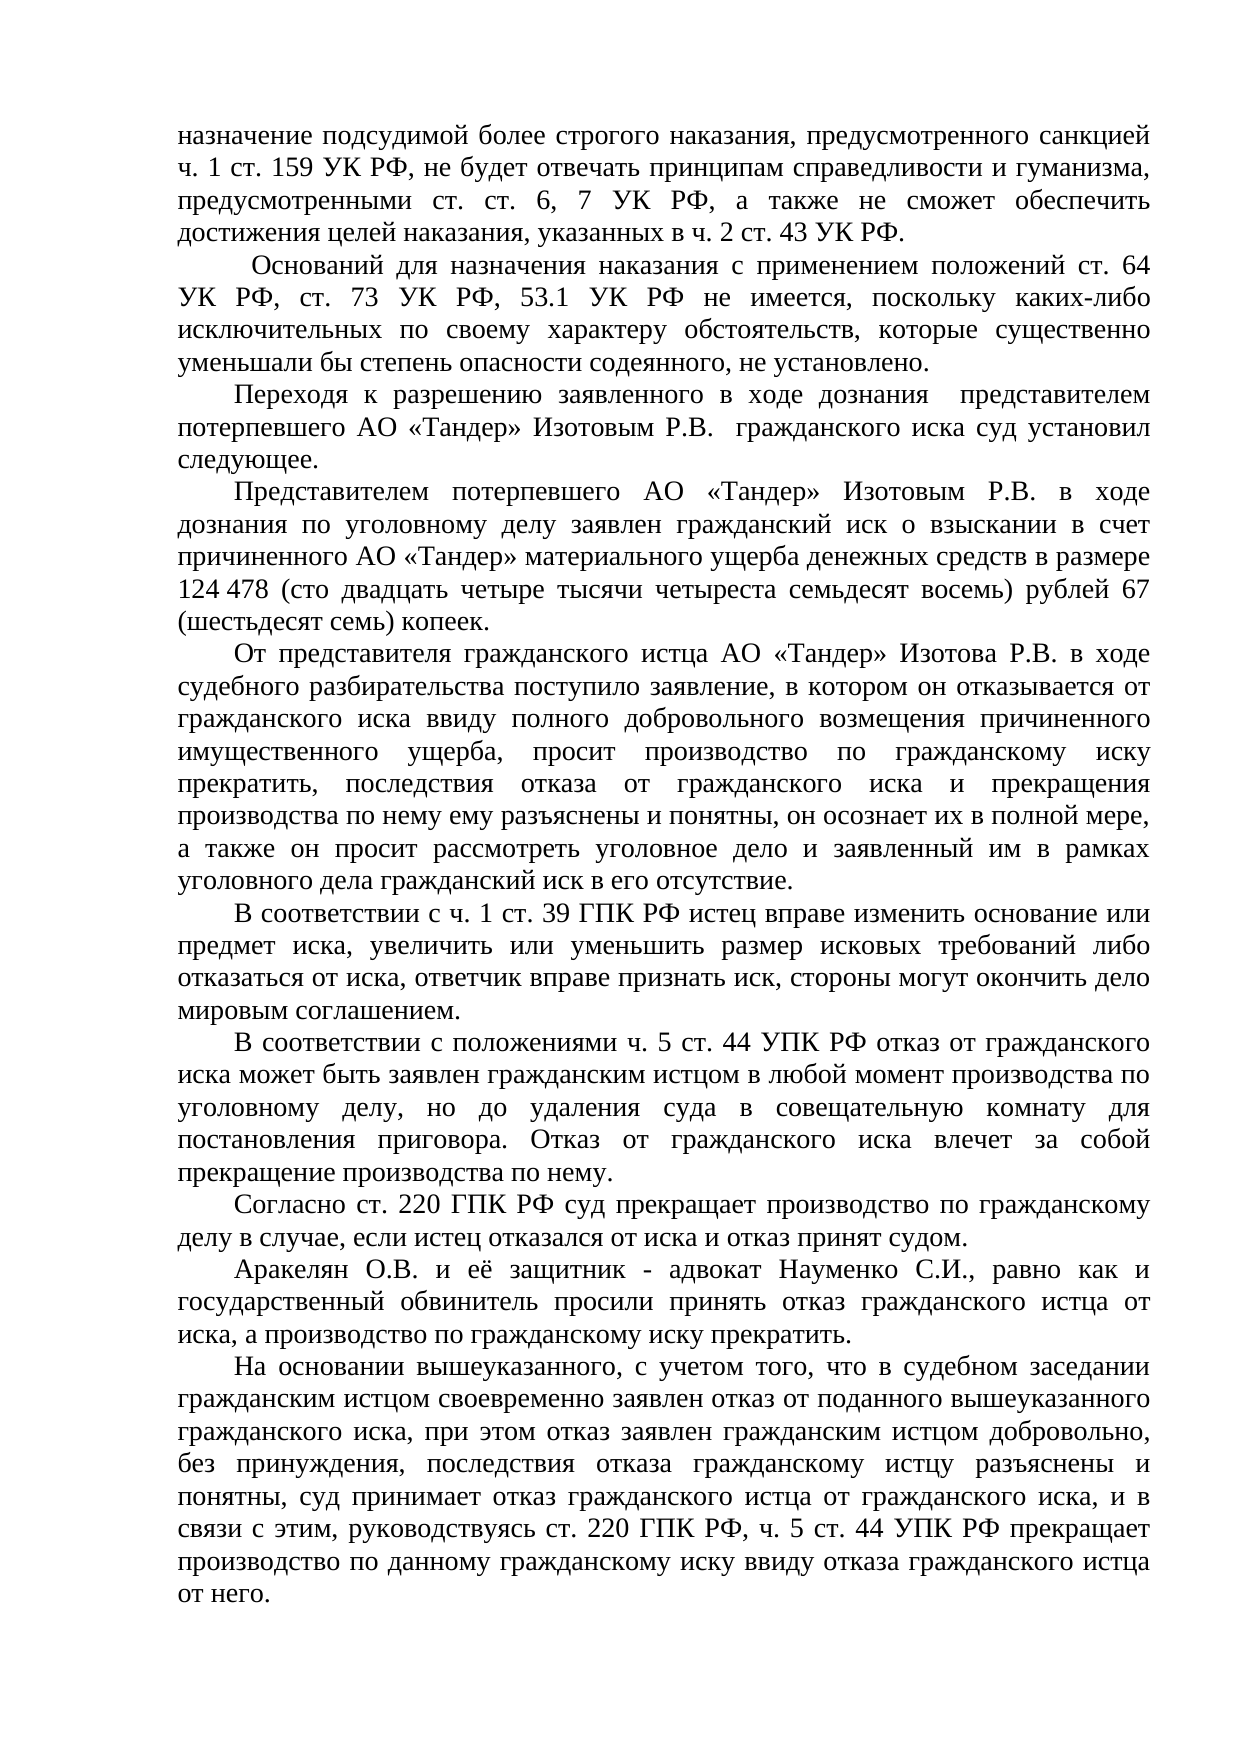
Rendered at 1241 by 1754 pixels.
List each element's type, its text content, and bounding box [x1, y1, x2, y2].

text В соответствии с положениями ч. 5 ст. 44 УПК РФ отказ от гражданского иска может быть заявлен гражданским истцом в любой момент производства по уголовному делу, но до удаления суда в совещательную комнату для постановления приговора. Отказ от гражданского иска влечет за собой прекращение производства по нему. [177, 1025, 1152, 1187]
text Согласно ст. 220 ГПК РФ суд прекращает производство по гражданскому делу в случае, если истец отказался от иска и отказ принят судом. [177, 1187, 1152, 1252]
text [177, 118, 1152, 248]
text Аракелян О.В. и её защитник - адвокат Науменко С.И., равно как и государственный обвинитель просили принять отказ гражданского истца от иска, а производство по гражданскому иску прекратить. [177, 1252, 1152, 1349]
text В соответствии с ч. 1 ст. 39 ГПК РФ истец вправе изменить основание или предмет иска, увеличить или уменьшить размер исковых требований либо отказаться от иска, ответчик вправе признать иск, стороны могут окончить дело мировым соглашением. [177, 896, 1152, 1025]
text Представителем потерпевшего АО «Тандер» Изотовым Р.В. в ходе дознания по уголовному делу заявлен гражданский иск о взыскании в счет причиненного АО «Тандер» материального ущерба денежных средств в размере 124 478 (сто двадцать четыре тысячи четыреста семьдесят восемь) рублей 67 (шестьдесят семь) копеек. [177, 474, 1152, 636]
text Переходя к разрешению заявленного в ходе дознания представителем потерпевшего АО «Тандер» Изотовым Р.В. гражданского иска суд установил следующее. [177, 377, 1152, 474]
text На основании вышеуказанного, с учетом того, что в судебном заседании гражданским истцом своевременно заявлен отказ от поданного вышеуказанного гражданского иска, при этом отказ заявлен гражданским истцом добровольно, без принуждения, последствия отказа гражданскому истцу разъяснены и понятны, суд принимает отказ гражданского истца от гражданского иска, и в связи с этим, руководствуясь ст. 220 ГПК РФ, ч. 5 ст. 44 УПК РФ прекращает производство по данному гражданскому иску ввиду отказа гражданского истца от него. [177, 1349, 1152, 1608]
text От представителя гражданского истца АО «Тандер» Изотова Р.В. в ходе судебного разбирательства поступило заявление, в котором он отказывается от гражданского иска ввиду полного добровольного возмещения причиненного имущественного ущерба, просит производство по гражданскому иску прекратить, последствия отказа от гражданского иска и прекращения производства по нему ему разъяснены и понятны, он осознает их в полной мере, а также он просит рассмотреть уголовное дело и заявленный им в рамках уголовного дела гражданский иск в его отсутствие. [177, 636, 1152, 896]
text Оснований для назначения наказания с применением положений ст. 64 УК РФ, ст. 73 УК РФ, 53.1 УК РФ не имеется, поскольку каких-либо исключительных по своему характеру обстоятельств, которые существенно уменьшали бы степень опасности содеянного, не установлено. [177, 248, 1152, 377]
